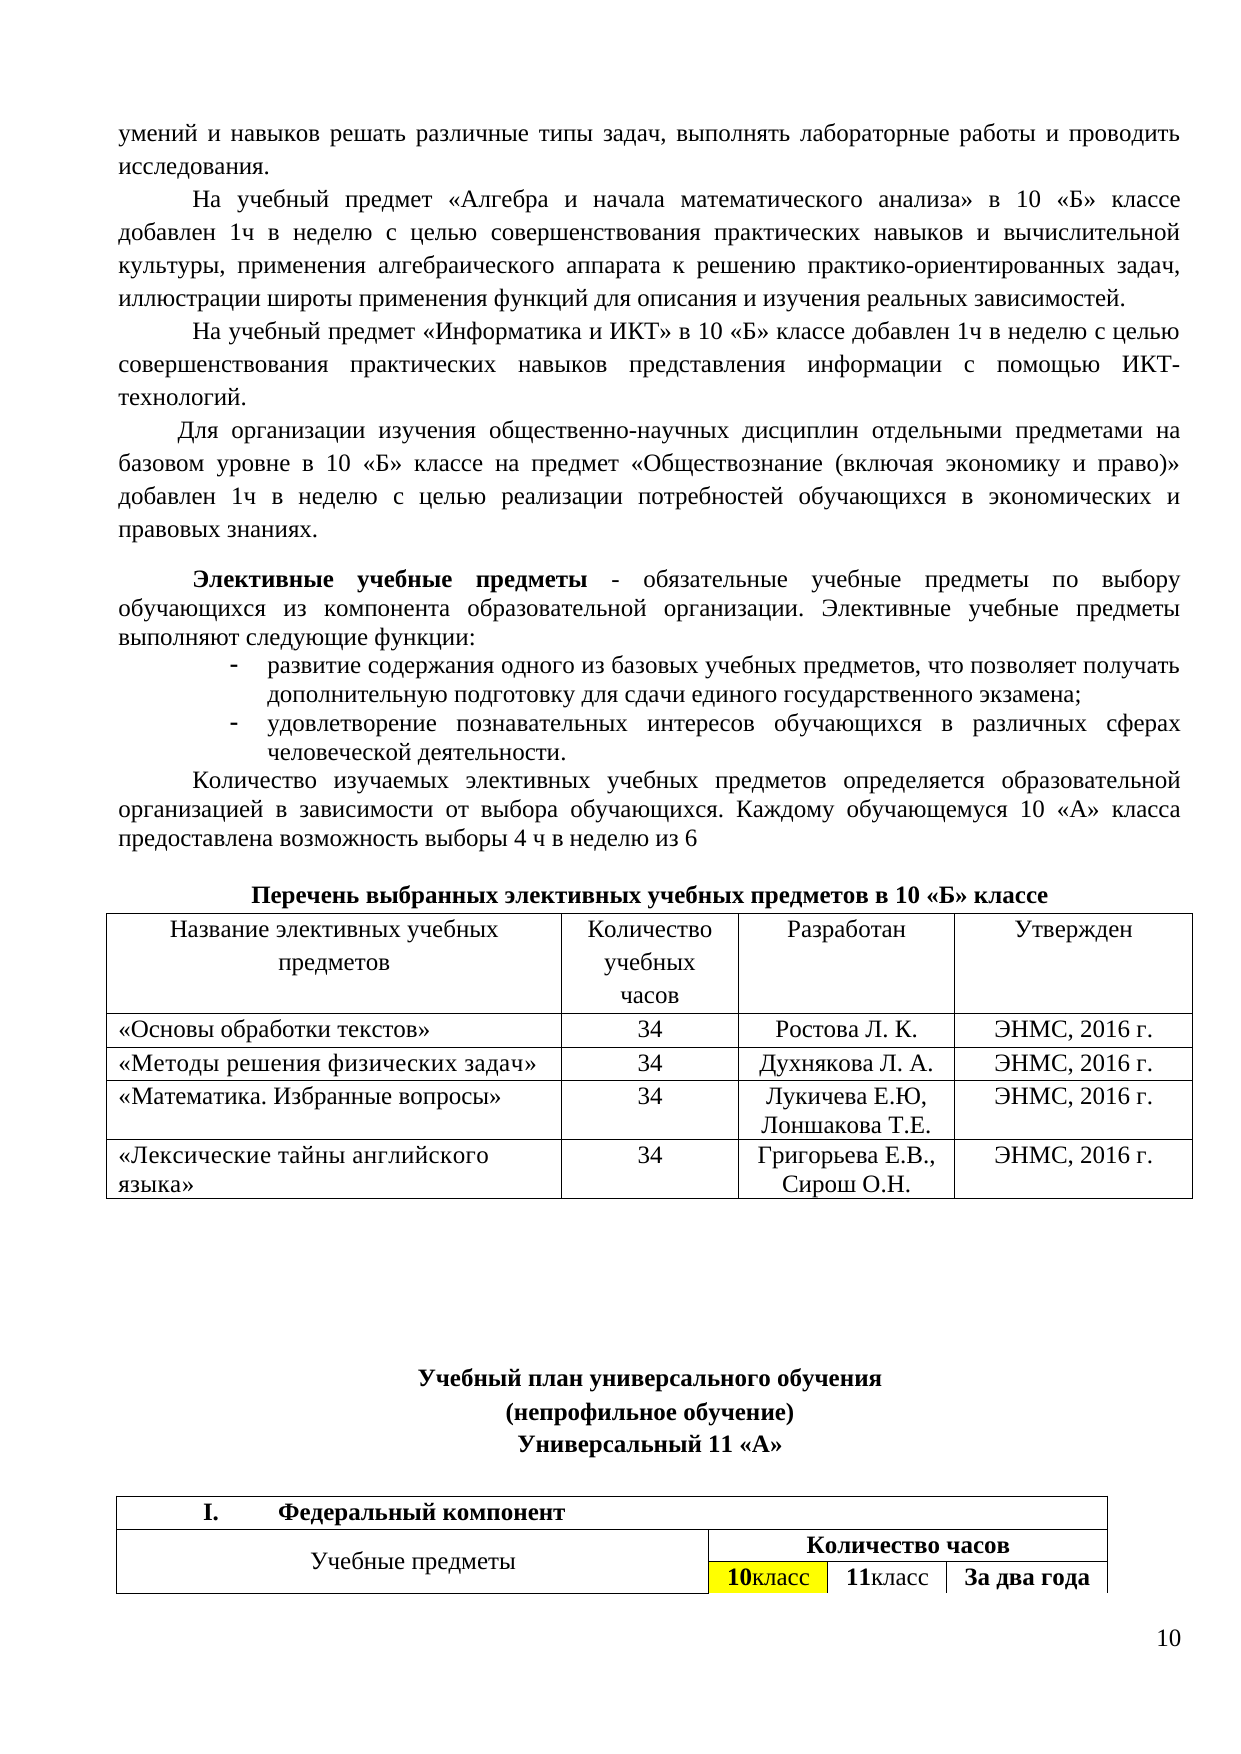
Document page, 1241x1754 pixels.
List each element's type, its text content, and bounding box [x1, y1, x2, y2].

list На учебный предмет «Информатика и ИКТ» в 10 «Б» классе добавлен 1ч в неделю с целью совершенствования практических навыков представления информации с помощью ИКТ-технологий. [118, 316, 1181, 411]
table_cell ЭНМС, 2016 г. [955, 1014, 1192, 1047]
text Учебный план универсального обучения [118, 1363, 1181, 1392]
list На учебный предмет «Алгебра и начала математического анализа» в 10 «Б» классе добавлен 1ч в неделю с целью совершенствования практических навыков и вычислительной культуры, применения алгебраического аппарата к решению практико-ориентированных задач, иллюстрации широты применения функций для описания и изучения реальных зависимостей. [118, 184, 1181, 312]
text Для организации изучения общественно-научных дисциплин отдельными предметами на базовом уровне в 10 «Б» классе на предмет «Обществознание (включая экономику и право)» добавлен 1ч в неделю с целью реализации потребностей обучающихся в экономических и правовых знаниях. [118, 415, 1181, 543]
table_cell Григорьева Е.В., Сирош О.Н. [739, 1140, 954, 1197]
table_cell «Лексические тайны английского языка» [107, 1140, 561, 1197]
table_cell 34 [562, 1048, 738, 1080]
table_cell «Математика. Избранные вопросы» [107, 1081, 561, 1139]
table_cell За два года [947, 1562, 1107, 1593]
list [118, 118, 1181, 180]
list развитие содержания одного из базовых учебных предметов, что позволяет получать дополнительную подготовку для сдачи единого государственного экзамена; [229, 650, 1181, 708]
list удовлетворение познавательных интересов обучающихся в различных сферах человеческой деятельности. [229, 708, 1181, 765]
table_header Утвержден [955, 914, 1192, 1013]
table_header Разработан [739, 914, 954, 1013]
table_cell ЭНМС, 2016 г. [955, 1048, 1192, 1080]
table_cell 34 [562, 1081, 738, 1139]
text Универсальный 11 «А» [118, 1429, 1181, 1458]
table_cell «Основы обработки текстов» [107, 1014, 561, 1047]
table_cell 10класс [709, 1562, 827, 1593]
table_cell «Методы решения физических задач» [107, 1048, 561, 1080]
text Элективные учебные предметы - обязательные учебные предметы по выбору обучающихся из компонента образовательной организации. Элективные учебные предметы выполняют следующие функции: [118, 564, 1181, 650]
text (непрофильное обучение) [118, 1397, 1181, 1425]
table_cell Лукичева Е.Ю, Лоншакова Т.Е. [739, 1081, 954, 1139]
table_header Федеральный компонент [117, 1497, 1107, 1529]
table_cell Учебные предметы [117, 1530, 708, 1593]
text Перечень выбранных элективных учебных предметов в 10 «Б» классе [118, 880, 1181, 909]
table_cell Ростова Л. К. [739, 1014, 954, 1047]
table_header Название элективных учебных предметов [107, 914, 561, 1013]
table_cell 34 [562, 1140, 738, 1197]
text Количество изучаемых элективных учебных предметов определяется образовательной организацией в зависимости от выбора обучающихся. Каждому обучающемуся 10 «А» класса предоставлена возможность выборы 4 ч в неделю из 6 [118, 765, 1181, 852]
table_cell ЭНМС, 2016 г. [955, 1081, 1192, 1139]
table_cell Духнякова Л. А. [739, 1048, 954, 1080]
table_cell 34 [562, 1014, 738, 1047]
table_cell 11класс [828, 1562, 946, 1593]
table_header Количество учебных часов [562, 914, 738, 1013]
table_cell Количество часов [709, 1530, 1107, 1561]
table_cell ЭНМС, 2016 г. [955, 1140, 1192, 1197]
